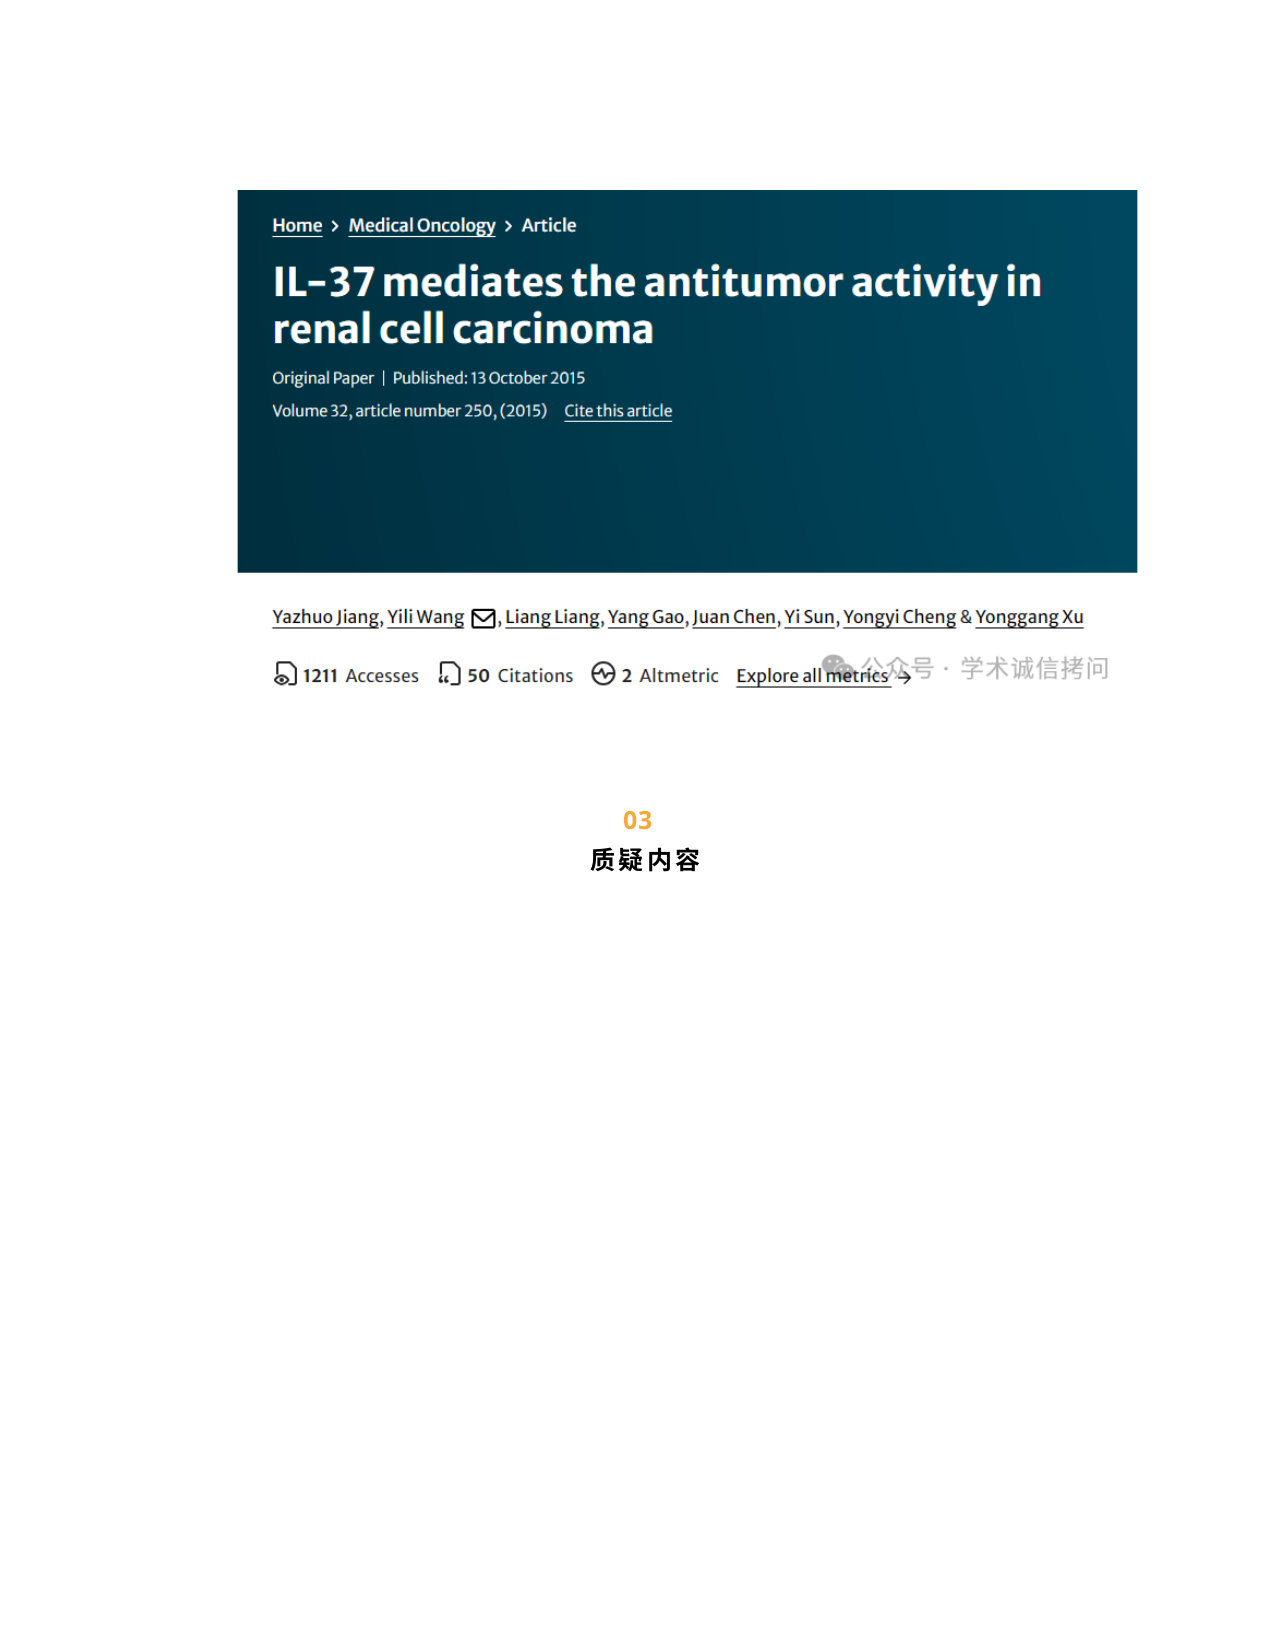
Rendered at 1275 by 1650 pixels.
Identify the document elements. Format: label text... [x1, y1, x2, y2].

picture [565, 406, 569, 416]
picture [425, 311, 431, 343]
picture [924, 275, 945, 297]
picture [712, 275, 719, 296]
picture [471, 275, 478, 296]
picture [547, 321, 567, 343]
picture [1008, 264, 1015, 270]
picture [523, 274, 543, 297]
picture [514, 321, 531, 344]
picture [385, 274, 418, 296]
picture [454, 321, 471, 344]
picture [273, 371, 293, 383]
picture [422, 274, 442, 297]
picture [506, 269, 521, 297]
picture [534, 322, 541, 343]
picture [526, 405, 530, 416]
picture [767, 274, 800, 296]
picture [1020, 274, 1040, 296]
picture [853, 274, 871, 297]
picture [273, 405, 284, 416]
picture [383, 404, 400, 416]
picture [466, 405, 481, 416]
picture [423, 371, 427, 383]
picture [576, 404, 582, 416]
picture [605, 404, 611, 416]
picture [331, 267, 350, 297]
picture [506, 221, 511, 231]
picture [316, 321, 335, 343]
picture [491, 372, 505, 384]
picture [473, 321, 493, 344]
picture [671, 274, 689, 296]
picture [692, 269, 709, 297]
picture [418, 219, 430, 232]
picture [295, 372, 325, 387]
picture [349, 222, 495, 237]
picture [597, 406, 602, 416]
picture [341, 405, 347, 416]
picture [829, 274, 843, 296]
picture [644, 274, 664, 297]
picture [1008, 275, 1014, 296]
picture [742, 275, 761, 297]
picture [515, 375, 522, 383]
picture [614, 404, 624, 416]
picture [525, 371, 547, 384]
picture [632, 321, 652, 344]
picture [287, 222, 322, 232]
picture [292, 321, 311, 344]
picture [534, 311, 542, 317]
picture [372, 404, 379, 416]
picture [334, 372, 349, 383]
picture [578, 374, 584, 383]
picture [913, 264, 920, 270]
picture [413, 371, 420, 383]
picture [381, 321, 398, 344]
picture [332, 221, 338, 231]
picture [437, 311, 443, 343]
picture [662, 404, 672, 416]
picture [950, 275, 955, 296]
picture [419, 404, 461, 416]
picture [400, 321, 420, 344]
picture [587, 408, 593, 416]
picture [523, 218, 561, 232]
picture [482, 274, 502, 297]
picture [959, 269, 998, 305]
picture [352, 375, 374, 387]
picture [237, 573, 1138, 704]
picture [712, 264, 720, 270]
picture [570, 321, 592, 344]
picture [364, 311, 370, 343]
picture [597, 321, 629, 343]
picture [433, 222, 449, 232]
picture [275, 321, 289, 343]
picture [560, 372, 568, 383]
picture [350, 218, 413, 232]
picture [498, 321, 511, 343]
picture [615, 274, 635, 297]
picture [404, 408, 416, 416]
picture [277, 267, 282, 296]
picture [876, 274, 892, 297]
text 03 [219, 768, 1056, 837]
picture [353, 267, 374, 296]
picture [289, 267, 306, 296]
picture [275, 219, 284, 231]
picture [804, 274, 825, 297]
picture [309, 281, 325, 286]
picture [431, 371, 462, 383]
picture [450, 218, 464, 232]
picture [627, 408, 645, 416]
picture [471, 264, 479, 270]
picture [948, 264, 955, 270]
picture [445, 264, 466, 297]
picture [895, 269, 910, 297]
text 质疑内容 [234, 837, 1056, 877]
picture [571, 269, 587, 297]
picture [508, 405, 524, 416]
picture [533, 405, 540, 416]
picture [394, 372, 405, 383]
picture [915, 275, 920, 296]
picture [338, 321, 358, 344]
picture [358, 408, 363, 416]
picture [546, 274, 563, 297]
picture [592, 264, 611, 296]
picture [650, 404, 654, 416]
picture [501, 404, 505, 418]
picture [723, 269, 738, 297]
picture [503, 373, 511, 383]
picture [284, 404, 327, 417]
picture [564, 218, 576, 231]
picture [483, 405, 492, 416]
